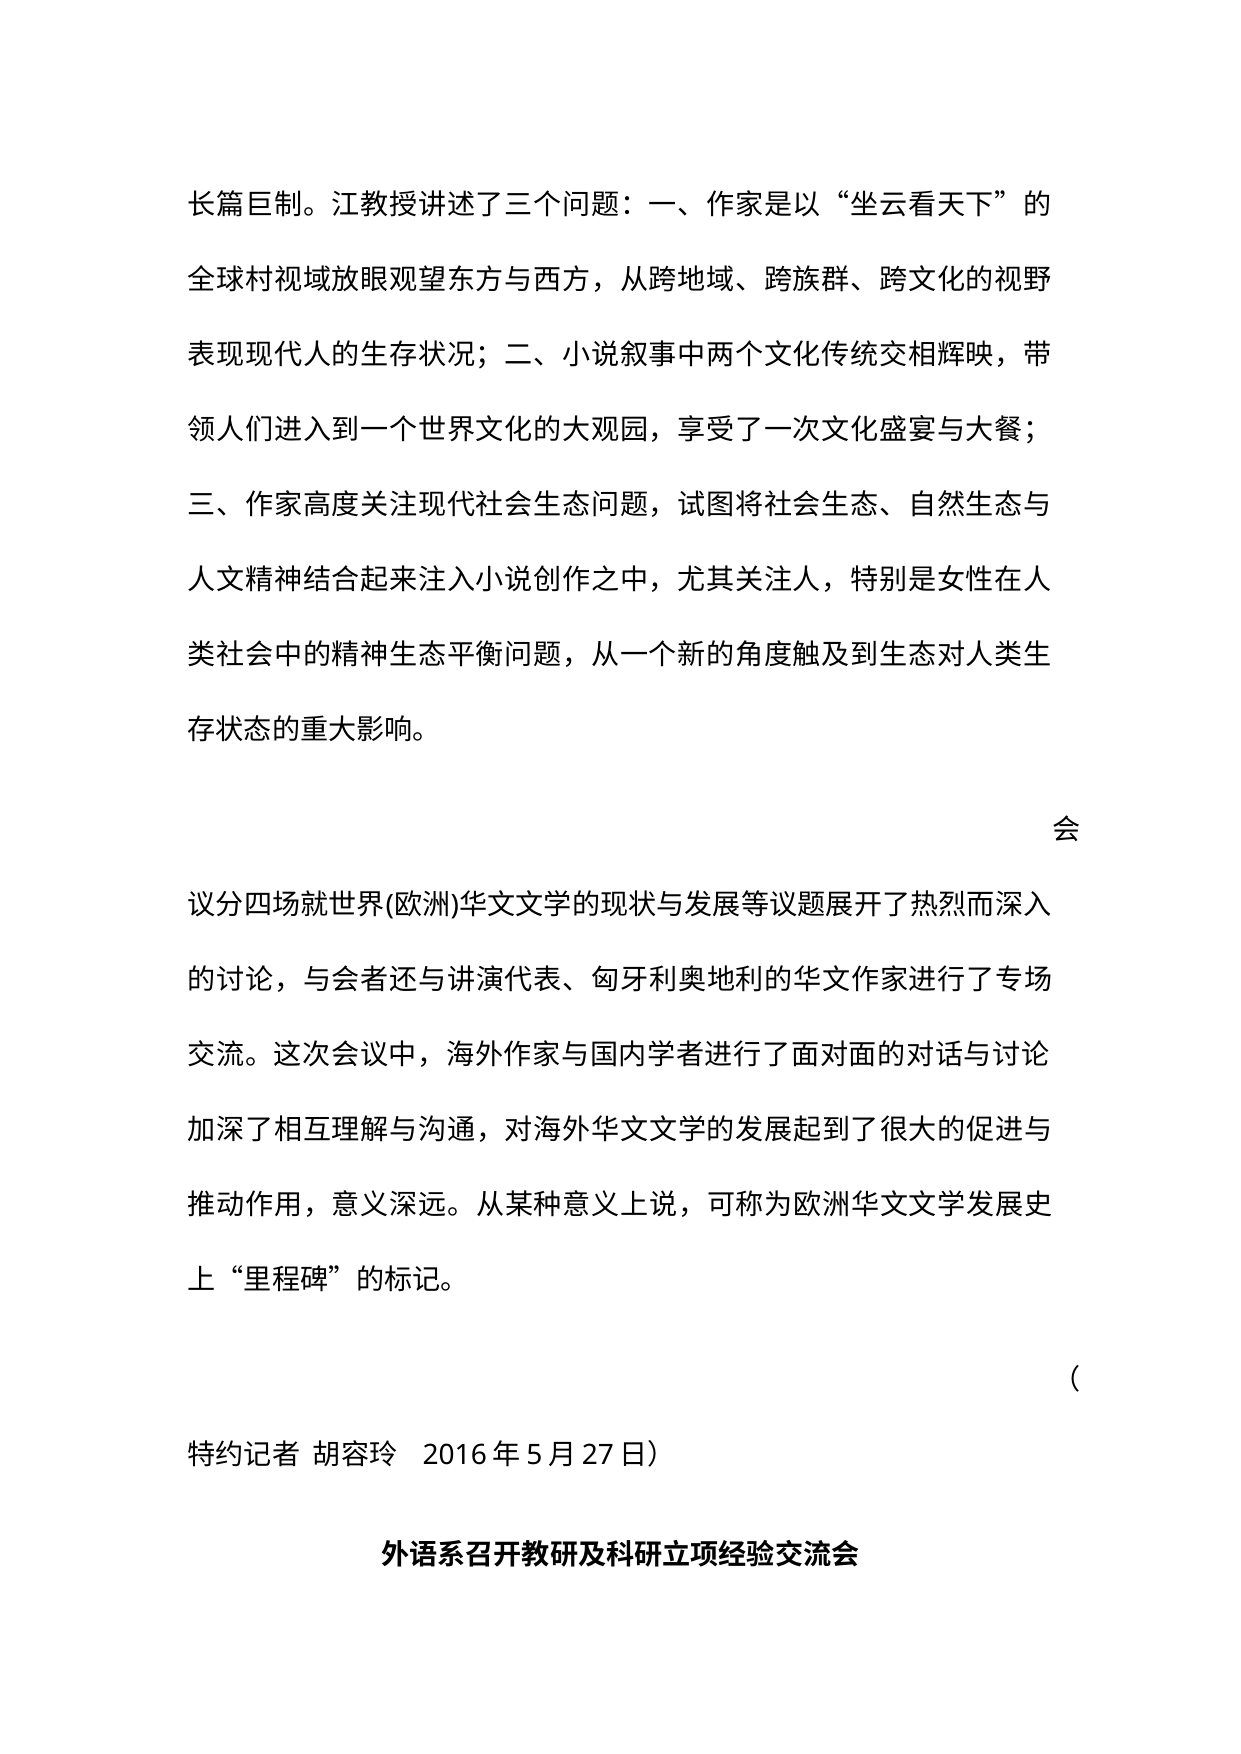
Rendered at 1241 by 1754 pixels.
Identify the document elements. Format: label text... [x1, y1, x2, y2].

text 外语系召开教研及科研立项经验交流会 [187, 1514, 1053, 1589]
text 会议分四场就世界(欧洲)华文文学的现状与发展等议题展开了热烈而深入的讨论，与会者还与讲演代表、匈牙利奥地利的华文作家进行了专场交流。这次会议中，海外作家与国内学者进行了面对面的对话与讨论，加深了相互理解与沟通，对海外华文文学的发展起到了很大的促进与推动作用，意义深远。从某种意义上说，可称为欧洲华文文学发展史上“里程碑”的标记。 [187, 789, 1053, 1314]
text （特约记者 胡容玲 2016年5月27日） [187, 1339, 1053, 1489]
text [187, 164, 1053, 764]
